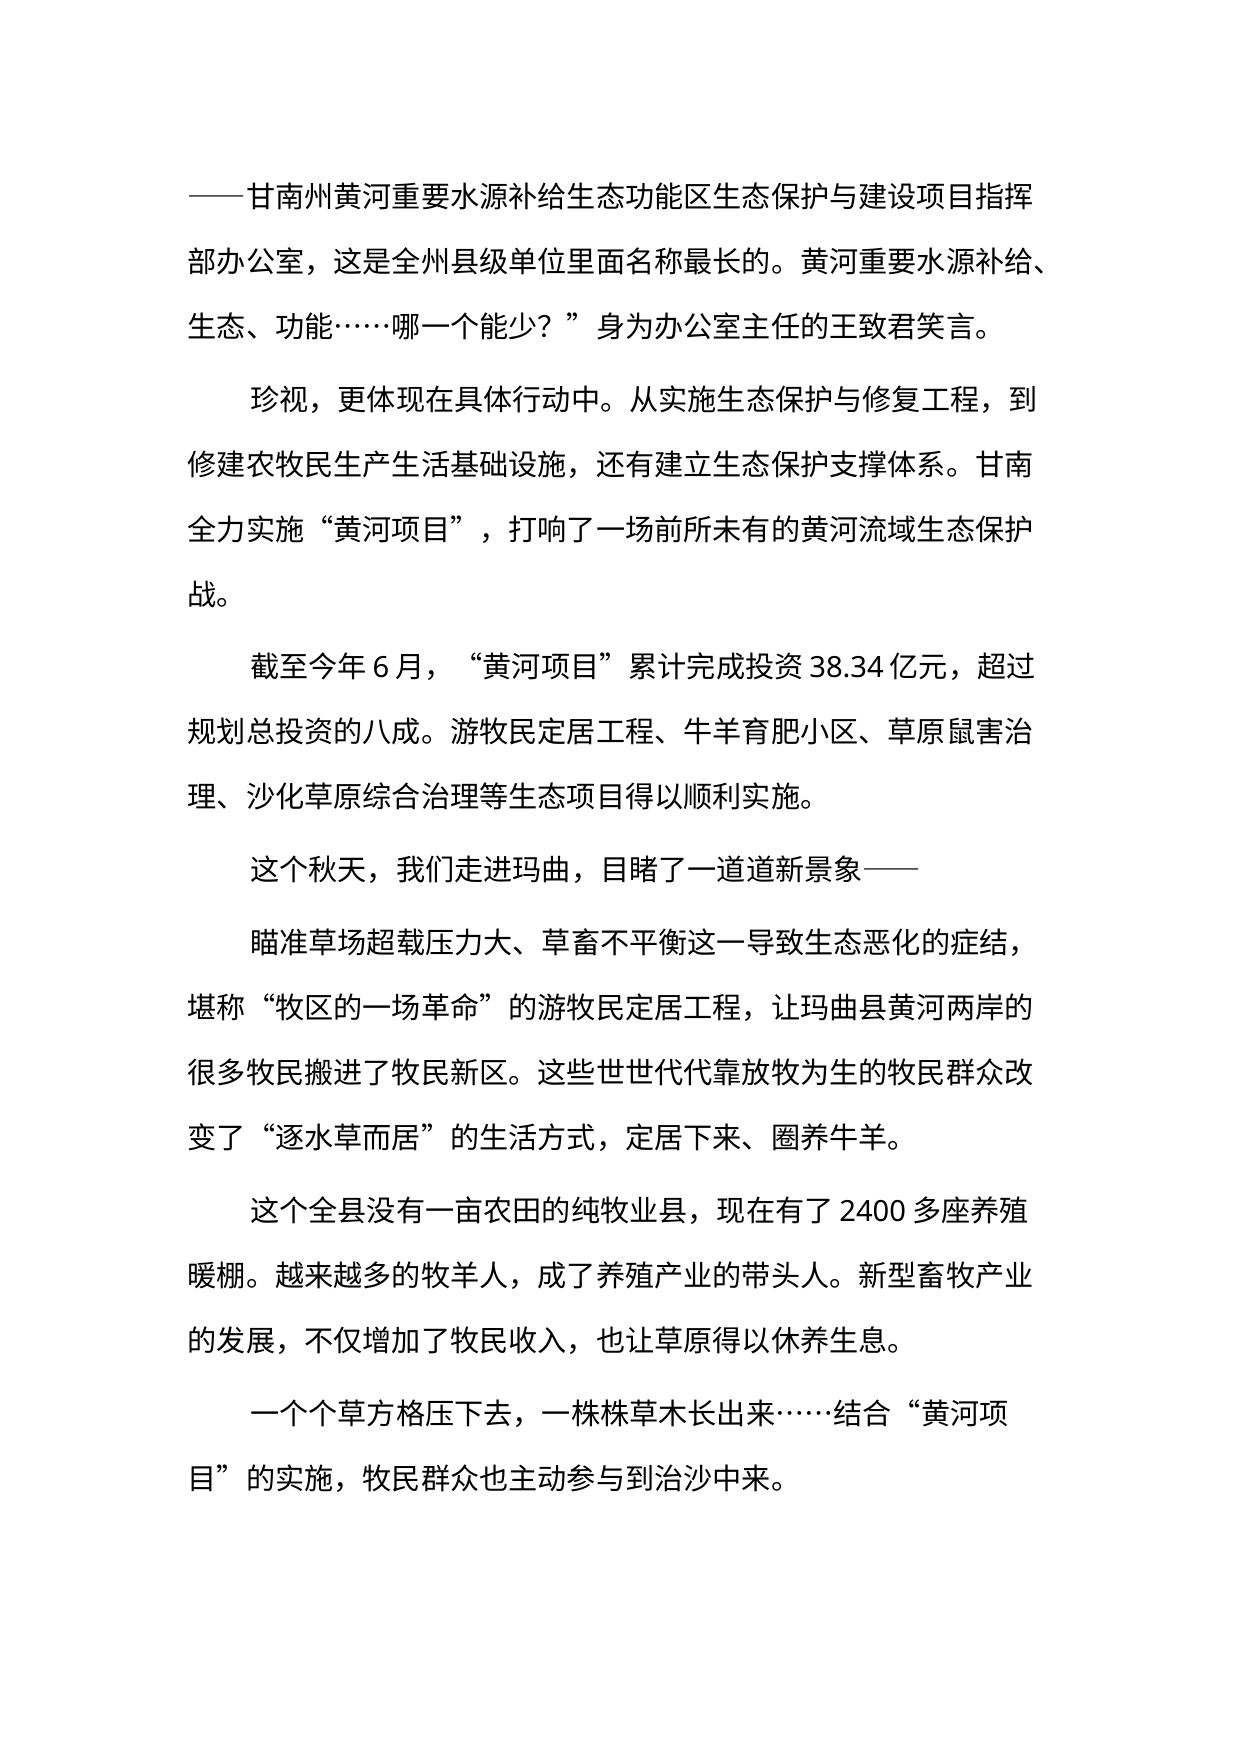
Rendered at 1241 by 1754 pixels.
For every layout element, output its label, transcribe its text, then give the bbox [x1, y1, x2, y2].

text 截至今年6月，“黄河项目”累计完成投资38.34亿元，超过规划总投资的八成。游牧民定居工程、牛羊育肥小区、草原鼠害治理、沙化草原综合治理等生态项目得以顺利实施。 [187, 633, 1053, 828]
text 珍视，更体现在具体行动中。从实施生态保护与修复工程，到修建农牧民生产生活基础设施，还有建立生态保护支撑体系。甘南全力实施“黄河项目”，打响了一场前所未有的黄河流域生态保护战。 [187, 365, 1053, 625]
text 瞄准草场超载压力大、草畜不平衡这一导致生态恶化的症结，堪称“牧区的一场革命”的游牧民定居工程，让玛曲县黄河两岸的很多牧民搬进了牧民新区。这些世世代代靠放牧为生的牧民群众改变了“逐水草而居”的生活方式，定居下来、圈养牛羊。 [187, 908, 1053, 1168]
text 一个个草方格压下去，一株株草木长出来……结合“黄河项目”的实施，牧民群众也主动参与到治沙中来。 [187, 1379, 1053, 1509]
text 这个全县没有一亩农田的纯牧业县，现在有了2400多座养殖暖棚。越来越多的牧羊人，成了养殖产业的带头人。新型畜牧产业的发展，不仅增加了牧民收入，也让草原得以休养生息。 [187, 1176, 1053, 1371]
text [187, 162, 1053, 357]
text 这个秋天，我们走进玛曲，目睹了一道道新景象—— [187, 835, 1053, 900]
